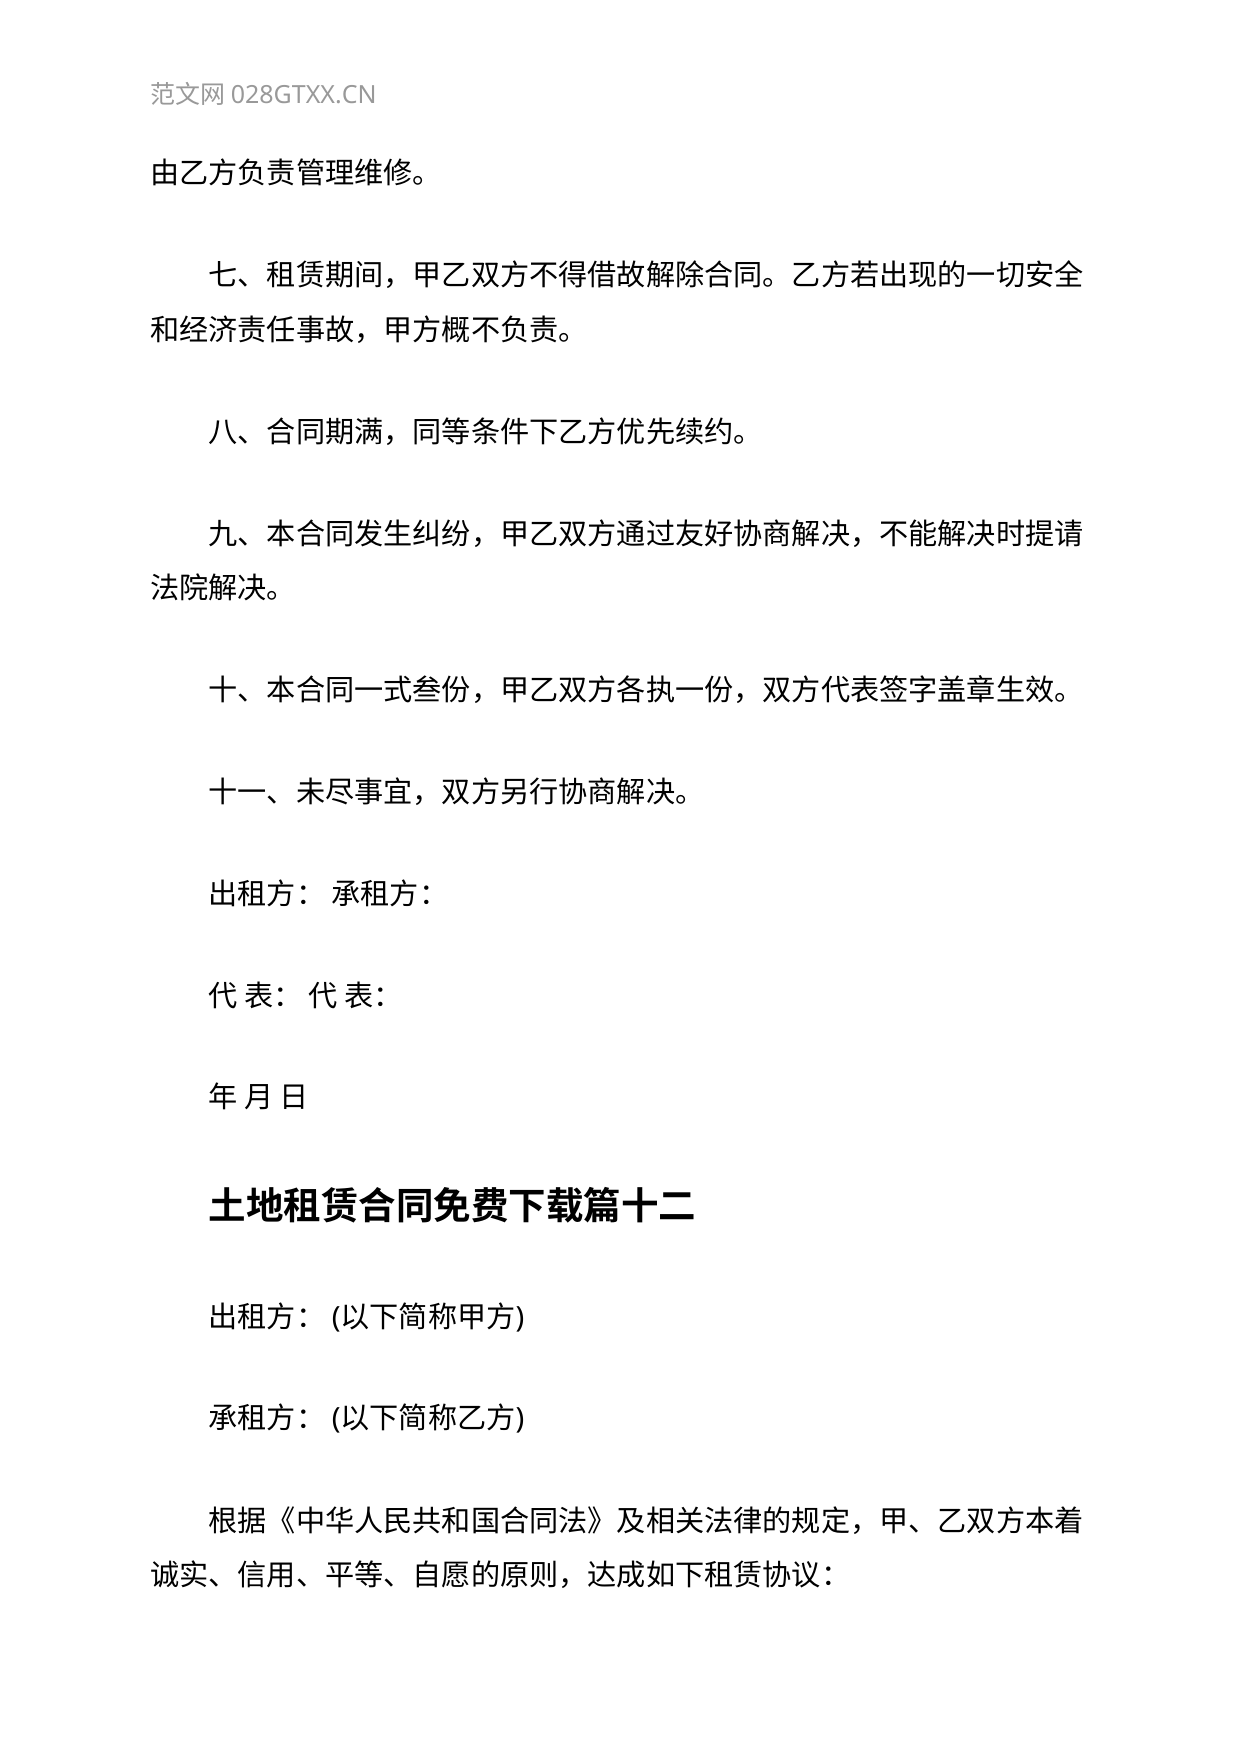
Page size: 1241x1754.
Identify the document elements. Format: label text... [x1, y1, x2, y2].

text 年 月 日 [150, 1074, 1090, 1116]
text 十、本合同一式叁份，甲乙双方各执一份，双方代表签字盖章生效。 [150, 667, 1090, 709]
text 出租方： 承租方： [150, 870, 1090, 913]
text 十一、未尽事宜，双方另行协商解决。 [150, 769, 1090, 811]
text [150, 150, 1090, 192]
text 出租方： (以下简称甲方) [150, 1293, 1090, 1336]
text 九、本合同发生纠纷，甲乙双方通过友好协商解决，不能解决时提请法院解决。 [150, 510, 1090, 607]
text 八、合同期满，同等条件下乙方优先续约。 [150, 408, 1090, 451]
text 代 表： 代 表： [150, 972, 1090, 1014]
text 七、租赁期间，甲乙双方不得借故解除合同。乙方若出现的一切安全和经济责任事故，甲方概不负责。 [150, 252, 1090, 349]
text 承租方： (以下简称乙方) [150, 1395, 1090, 1437]
text 土地租赁合同免费下载篇十二 [150, 1176, 1090, 1230]
text 根据《中华人民共和国合同法》及相关法律的规定，甲、乙双方本着诚实、信用、平等、自愿的原则，达成如下租赁协议： [150, 1497, 1090, 1594]
